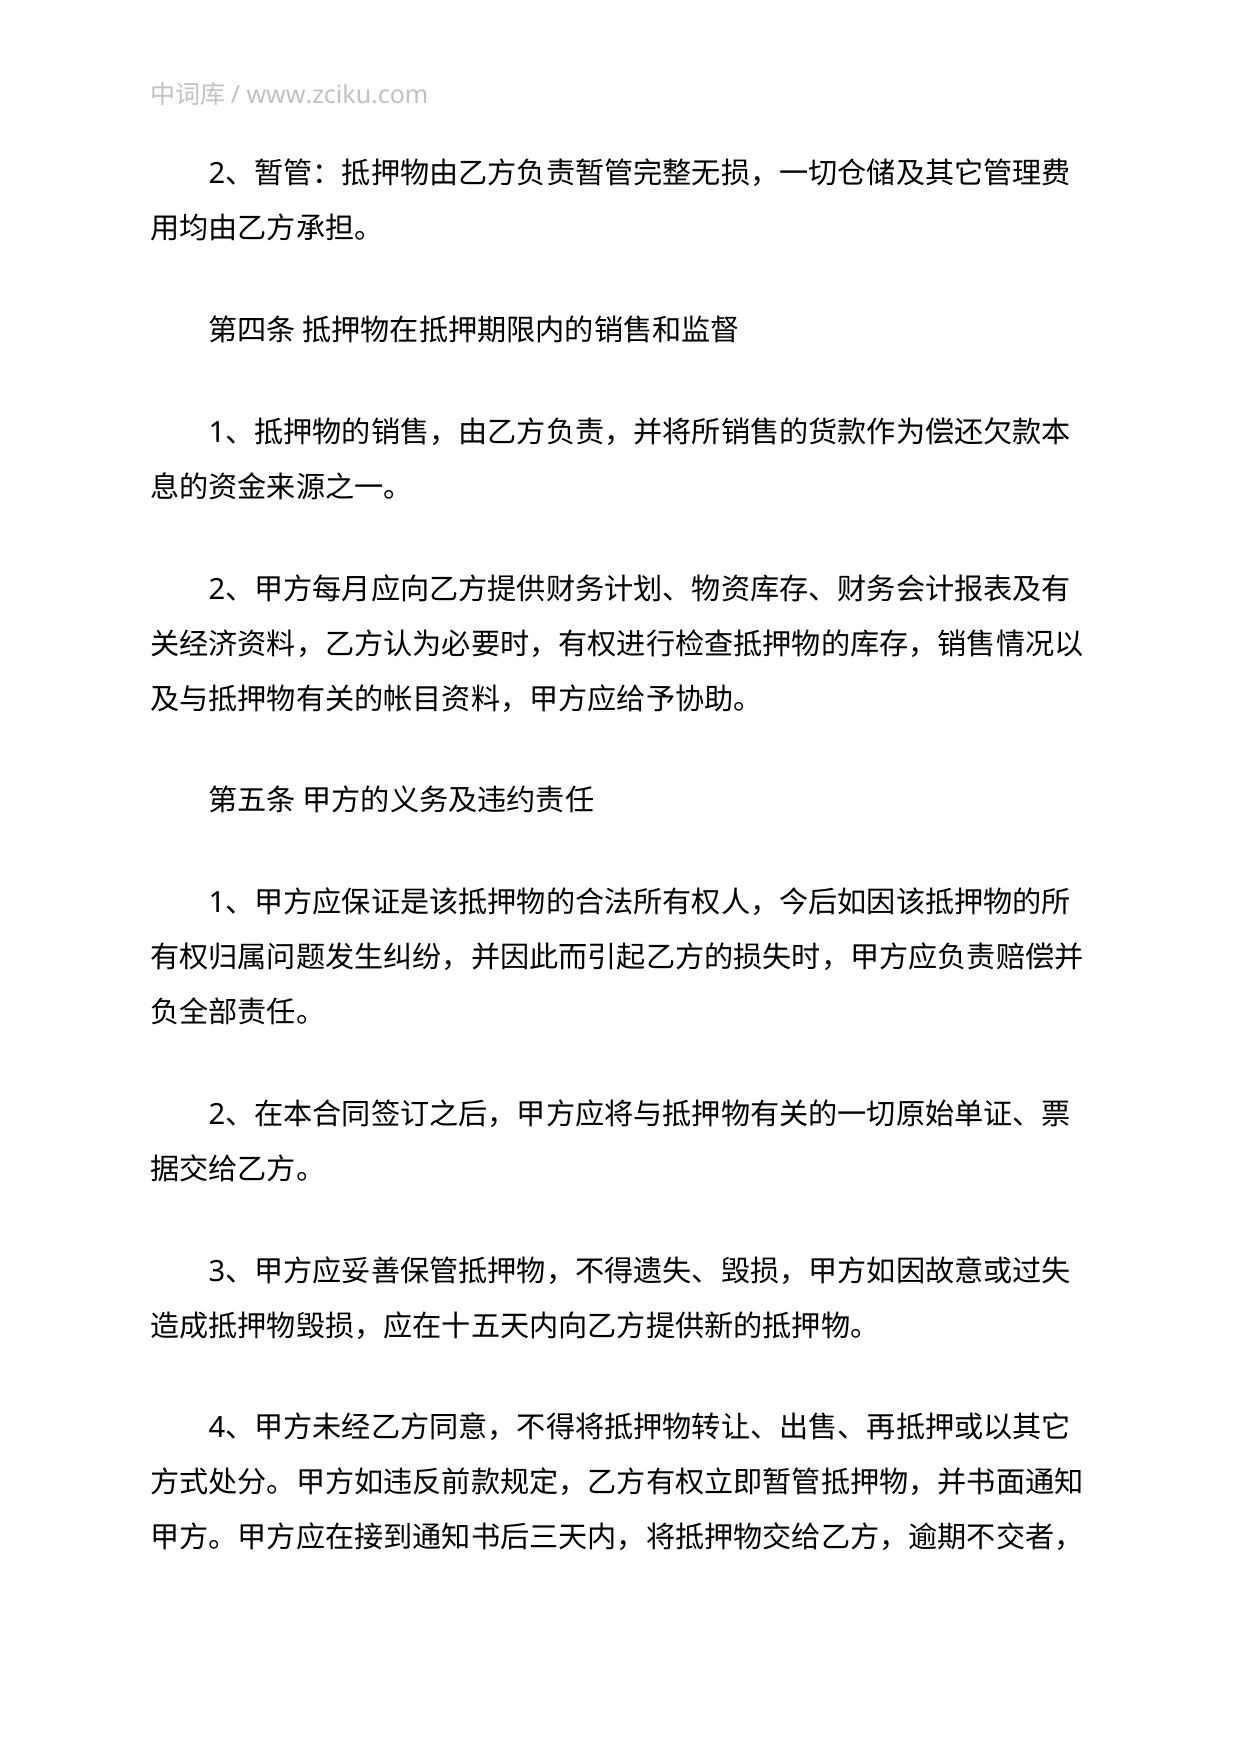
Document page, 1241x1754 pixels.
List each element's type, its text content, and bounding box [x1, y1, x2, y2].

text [150, 1404, 1090, 1556]
text 1、抵押物的销售，由乙方负责，并将所销售的货款作为偿还欠款本息的资金来源之一。 [150, 408, 1090, 506]
text 1、甲方应保证是该抵押物的合法所有权人，今后如因该抵押物的所有权归属问题发生纠纷，并因此而引起乙方的损失时，甲方应负责赔偿并负全部责任。 [150, 879, 1090, 1031]
text 3、甲方应妥善保管抵押物，不得遗失、毁损，甲方如因故意或过失造成抵押物毁损，应在十五天内向乙方提供新的抵押物。 [150, 1247, 1090, 1344]
text 2、甲方每月应向乙方提供财务计划、物资库存、财务会计报表及有关经济资料，乙方认为必要时，有权进行检查抵押物的库存，销售情况以及与抵押物有关的帐目资料，甲方应给予协助。 [150, 565, 1090, 717]
text 第四条 抵押物在抵押期限内的销售和监督 [150, 307, 1090, 349]
text 2、暂管：抵押物由乙方负责暂管完整无损，一切仓储及其它管理费用均由乙方承担。 [150, 150, 1090, 247]
text 第五条 甲方的义务及违约责任 [150, 777, 1090, 819]
text 2、在本合同签订之后，甲方应将与抵押物有关的一切原始单证、票据交给乙方。 [150, 1090, 1090, 1188]
